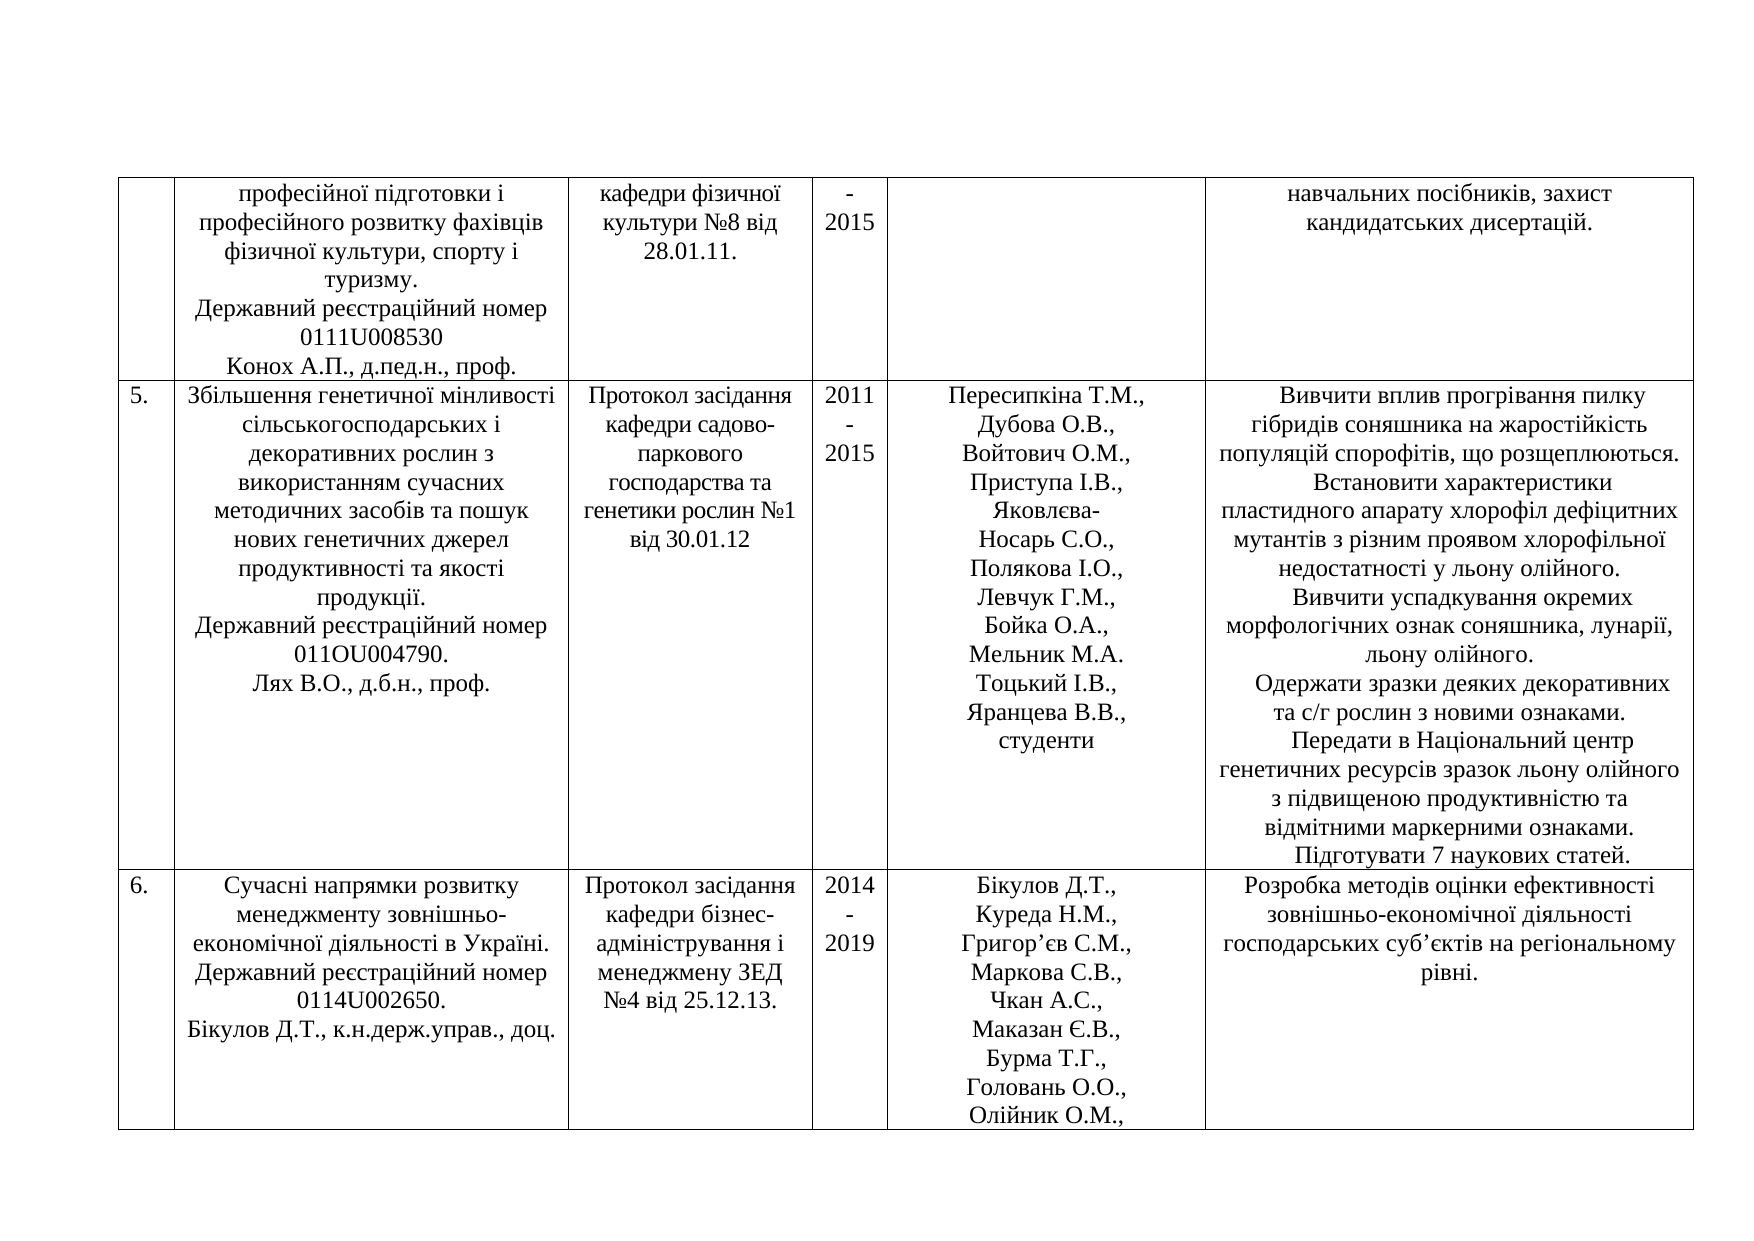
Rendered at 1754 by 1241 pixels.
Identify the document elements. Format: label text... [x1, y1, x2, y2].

table_cell [119, 870, 174, 1129]
table_cell Збільшення генетичної мінливості сільськогосподарських і декоративних рослин з використанням сучасних методичних засобів та пошук нових генетичних джерел продуктивності та якості продукції. Державний реєстраційний номер 011OU004790. Лях В.О., д.б.н., проф. [175, 381, 568, 869]
table_cell 2014- 2019 [813, 870, 887, 1129]
table_cell 2011- 2015 [813, 178, 887, 379]
table_cell [119, 381, 174, 869]
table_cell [175, 178, 568, 379]
table_cell Пересипкіна Т.М., Дубова О.В., Войтович О.М., Приступа І.В., Яковлєва- Носарь С.О., Полякова І.О., Левчук Г.М., Бойка О.А., Мельник М.А. Тоцький І.В., Яранцева В.В., студенти [888, 381, 1205, 869]
table_cell [119, 178, 174, 379]
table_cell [888, 178, 1205, 379]
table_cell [1206, 178, 1693, 379]
table_cell 2011- 2015 [813, 381, 887, 869]
table_cell Протокол засідання кафедри садово-паркового господарства та генетики рослин №1 від 30.01.12 [569, 381, 812, 869]
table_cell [569, 178, 812, 379]
table_cell Вивчити вплив прогрівання пилку гібридів соняшника на жаростійкість популяцій спорофітів, що розщеплюються. Встановити характеристики пластидного апарату хлорофіл дефіцитних мутантів з різним проявом хлорофільної недостатності у льону олійного. Вивчити успадкування окремих морфологічних ознак соняшника, лунарії, льону олійного. Одержати зразки деяких декоративних та с/г рослин з новими ознаками. Передати в Національний центр генетичних ресурсів зразок льону олійного з підвищеною продуктивністю та відмітними маркерними ознаками. Підготувати 7 наукових статей. [1206, 381, 1693, 869]
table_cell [1206, 870, 1693, 1129]
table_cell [569, 870, 812, 1129]
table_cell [175, 870, 568, 1129]
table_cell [888, 870, 1205, 1129]
